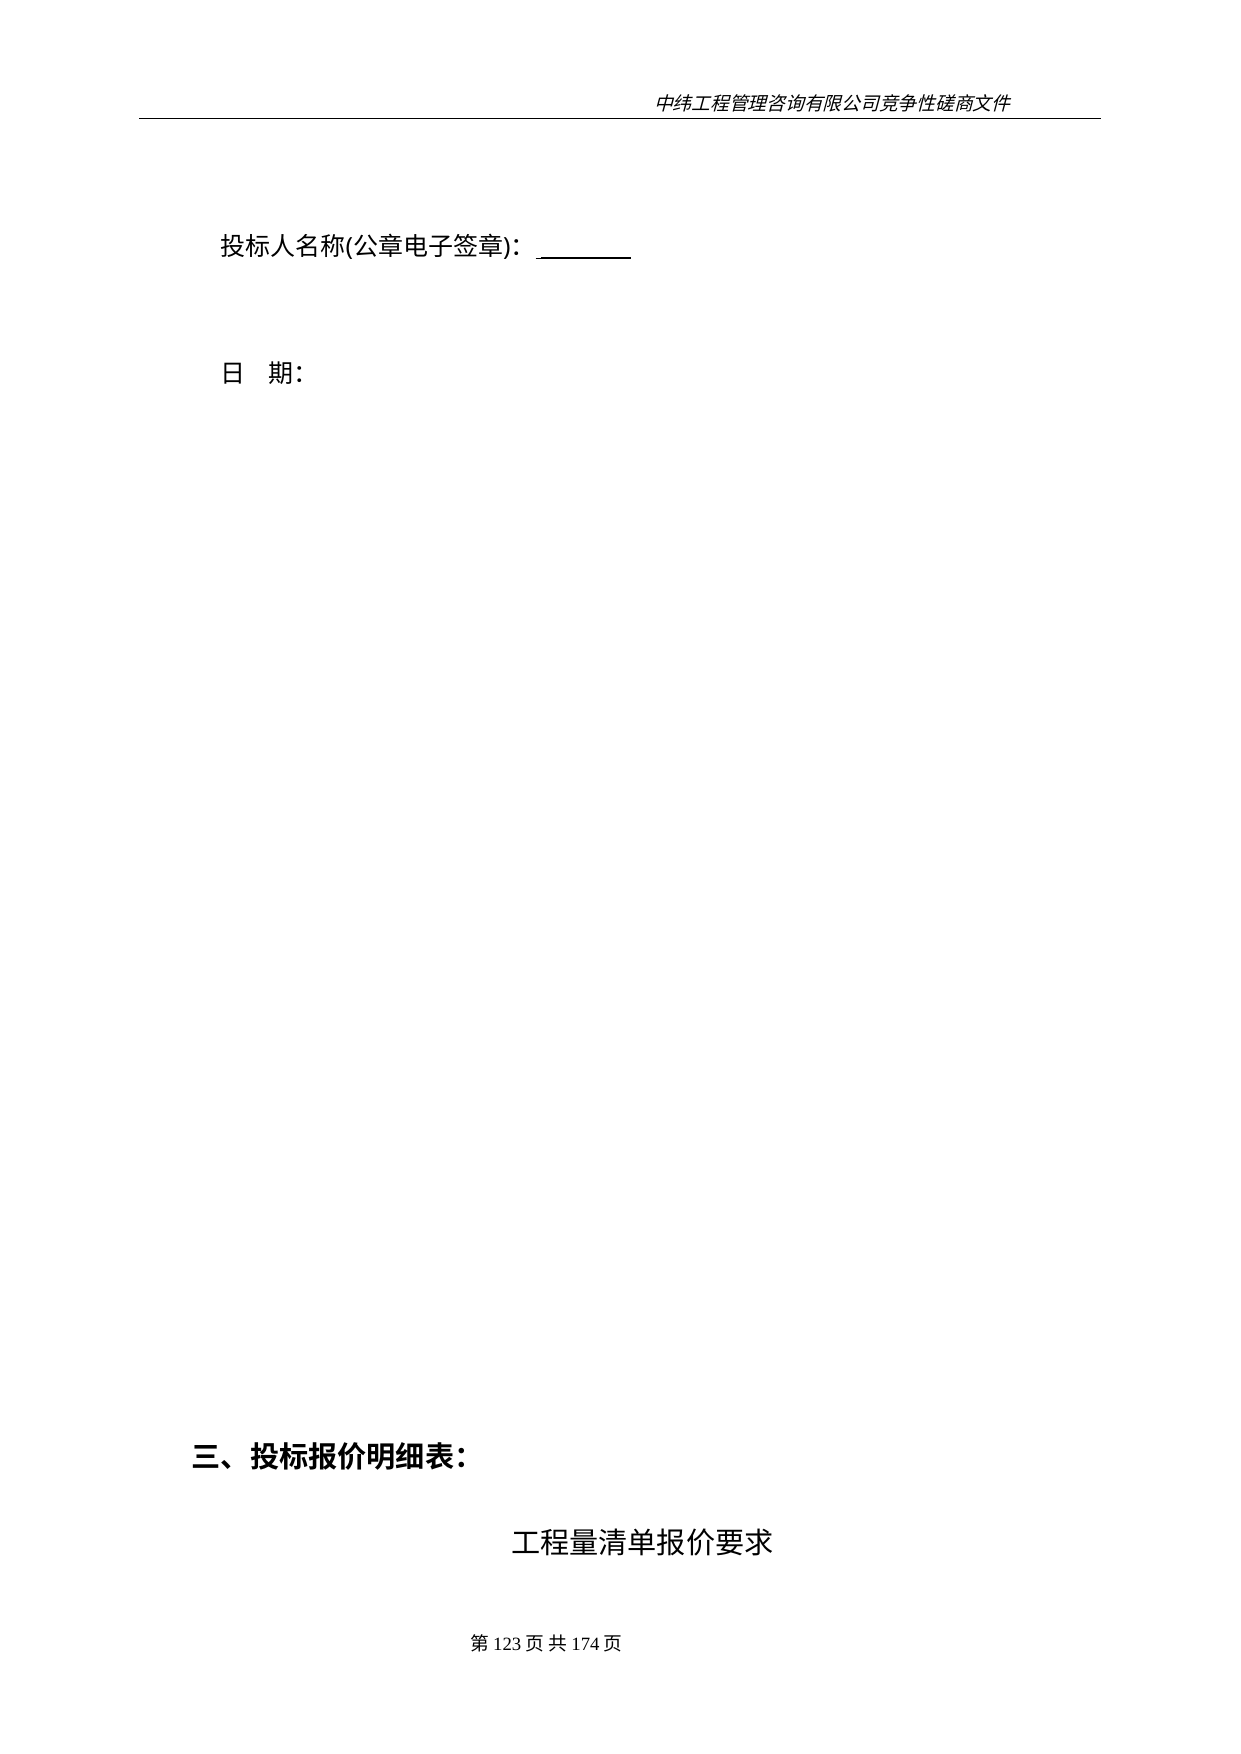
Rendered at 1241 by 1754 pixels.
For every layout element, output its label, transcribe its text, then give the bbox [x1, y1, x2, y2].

text 投标人名称(公章电子签章)： [220, 209, 1095, 274]
text 三、投标报价明细表： [191, 1422, 1093, 1487]
text 日 期： [220, 339, 1095, 404]
text 工程量清单报价要求 [191, 1508, 1093, 1573]
